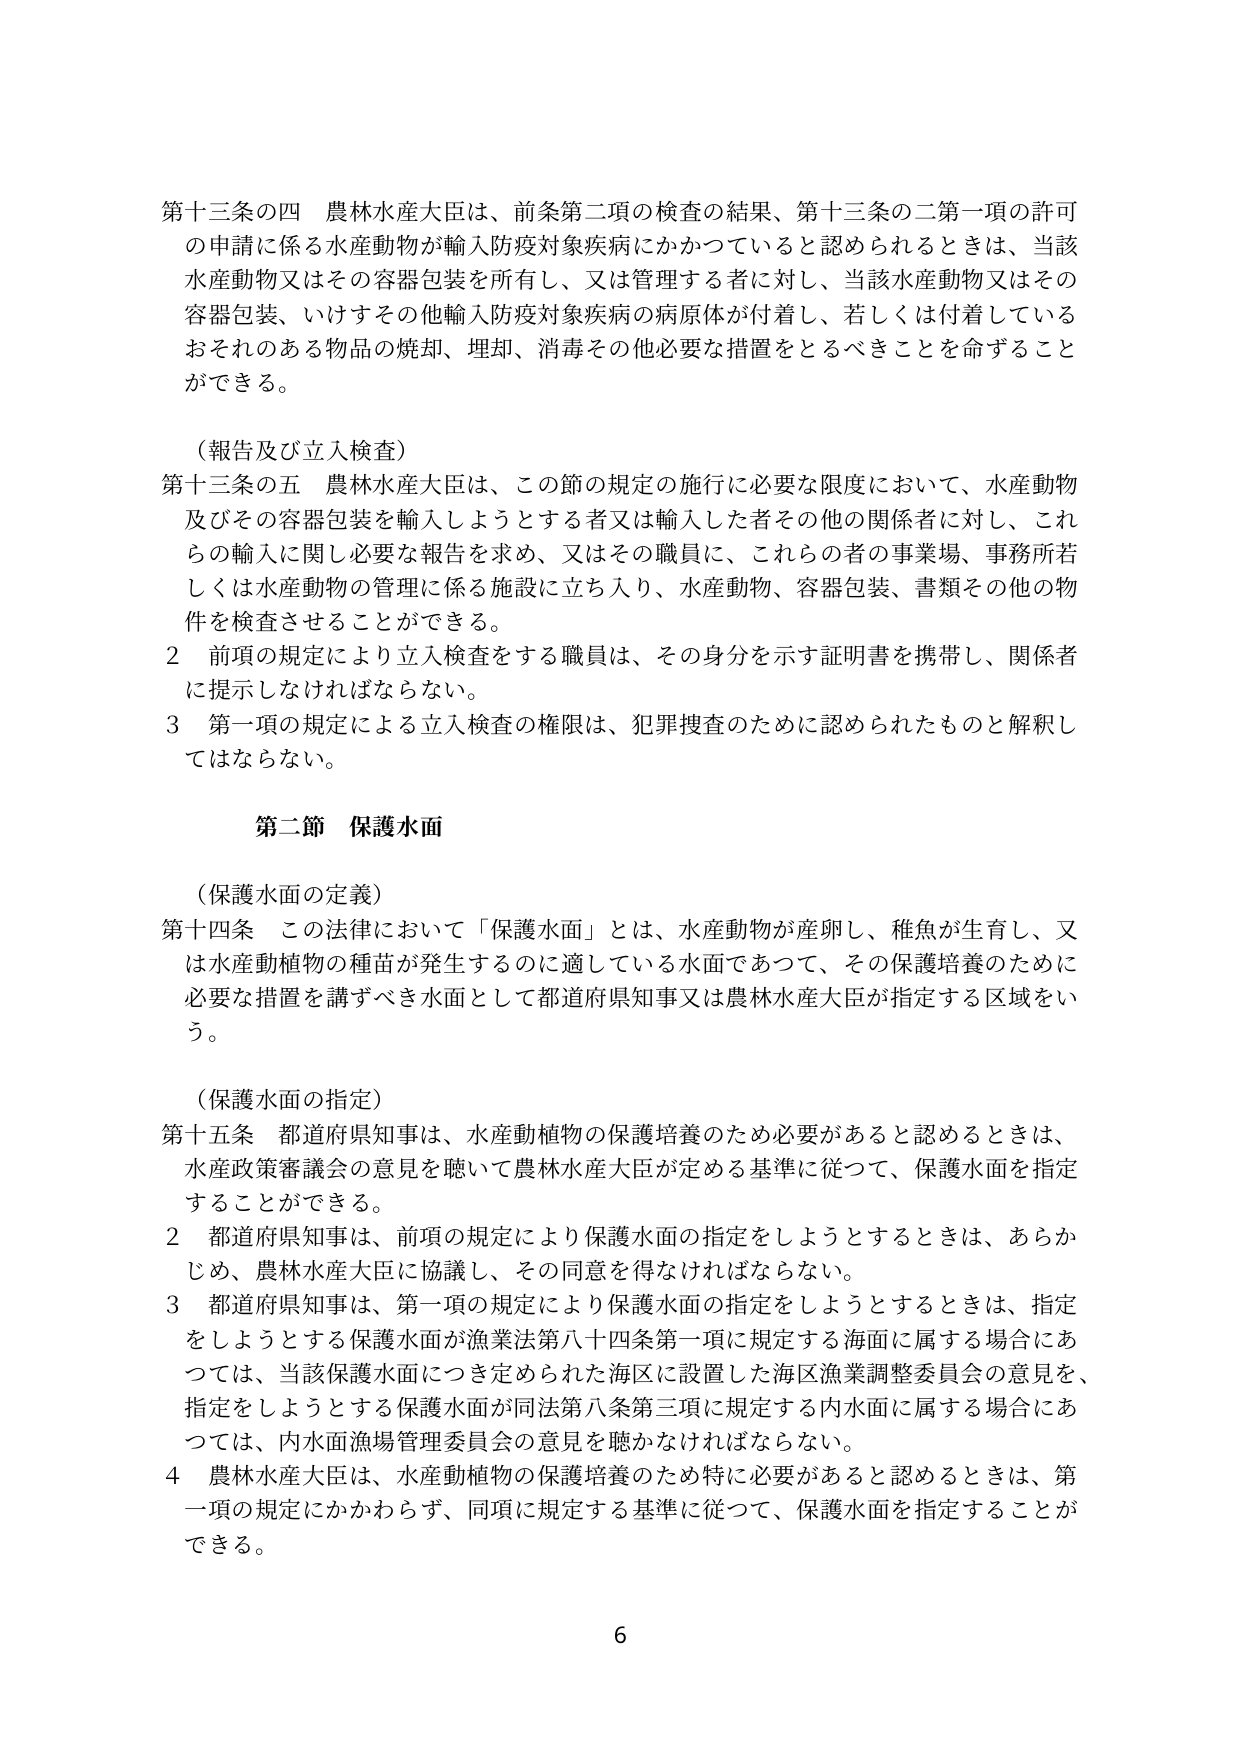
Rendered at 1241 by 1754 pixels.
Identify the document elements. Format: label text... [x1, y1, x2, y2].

text （保護水面の定義） [184, 877, 1079, 911]
text （保護水面の指定） [184, 1082, 1079, 1116]
text 第十四条 この法律において「保護水面」とは、水産動物が産卵し、稚魚が生育し、又は水産動植物の種苗が発生するのに適している水面であつて、その保護培養のために必要な措置を講ずべき水面として都道府県知事又は農林水産大臣が指定する区域をいう。 [161, 911, 1079, 1048]
text ３ 第一項の規定による立入検査の権限は、犯罪捜査のために認められたものと解釈してはならない。 [161, 706, 1079, 774]
text ２ 都道府県知事は、前項の規定により保護水面の指定をしようとするときは、あらかじめ、農林水産大臣に協議し、その同意を得なければならない。 [161, 1219, 1079, 1287]
text 第十三条の五 農林水産大臣は、この節の規定の施行に必要な限度において、水産動物及びその容器包装を輸入しようとする者又は輸入した者その他の関係者に対し、これらの輸入に関し必要な報告を求め、又はその職員に、これらの者の事業場、事務所若しくは水産動物の管理に係る施設に立ち入り、水産動物、容器包装、書類その他の物件を検査させることができる。 [161, 467, 1079, 638]
text 第十五条 都道府県知事は、水産動植物の保護培養のため必要があると認めるときは、水産政策審議会の意見を聴いて農林水産大臣が定める基準に従つて、保護水面を指定することができる。 [161, 1116, 1079, 1219]
text （報告及び立入検査） [184, 433, 1079, 467]
text ２ 前項の規定により立入検査をする職員は、その身分を示す証明書を携帯し、関係者に提示しなければならない。 [161, 638, 1079, 706]
text ４ 農林水産大臣は、水産動植物の保護培養のため特に必要があると認めるときは、第一項の規定にかかわらず、同項に規定する基準に従つて、保護水面を指定することができる。 [161, 1458, 1079, 1560]
text ３ 都道府県知事は、第一項の規定により保護水面の指定をしようとするときは、指定をしようとする保護水面が漁業法第八十四条第一項に規定する海面に属する場合にあつては、当該保護水面につき定められた海区に設置した海区漁業調整委員会の意見を、指定をしようとする保護水面が同法第八条第三項に規定する内水面に属する場合にあつては、内水面漁場管理委員会の意見を聴かなければならない。 [161, 1287, 1079, 1458]
text 第十三条の四 農林水産大臣は、前条第二項の検査の結果、第十三条の二第一項の許可の申請に係る水産動物が輸入防疫対象疾病にかかつていると認められるときは、当該水産動物又はその容器包装を所有し、又は管理する者に対し、当該水産動物又はその容器包装、いけすその他輸入防疫対象疾病の病原体が付着し、若しくは付着しているおそれのある物品の焼却、埋却、消毒その他必要な措置をとるべきことを命ずることができる。 [161, 194, 1079, 399]
text 第二節 保護水面 [253, 809, 1079, 843]
